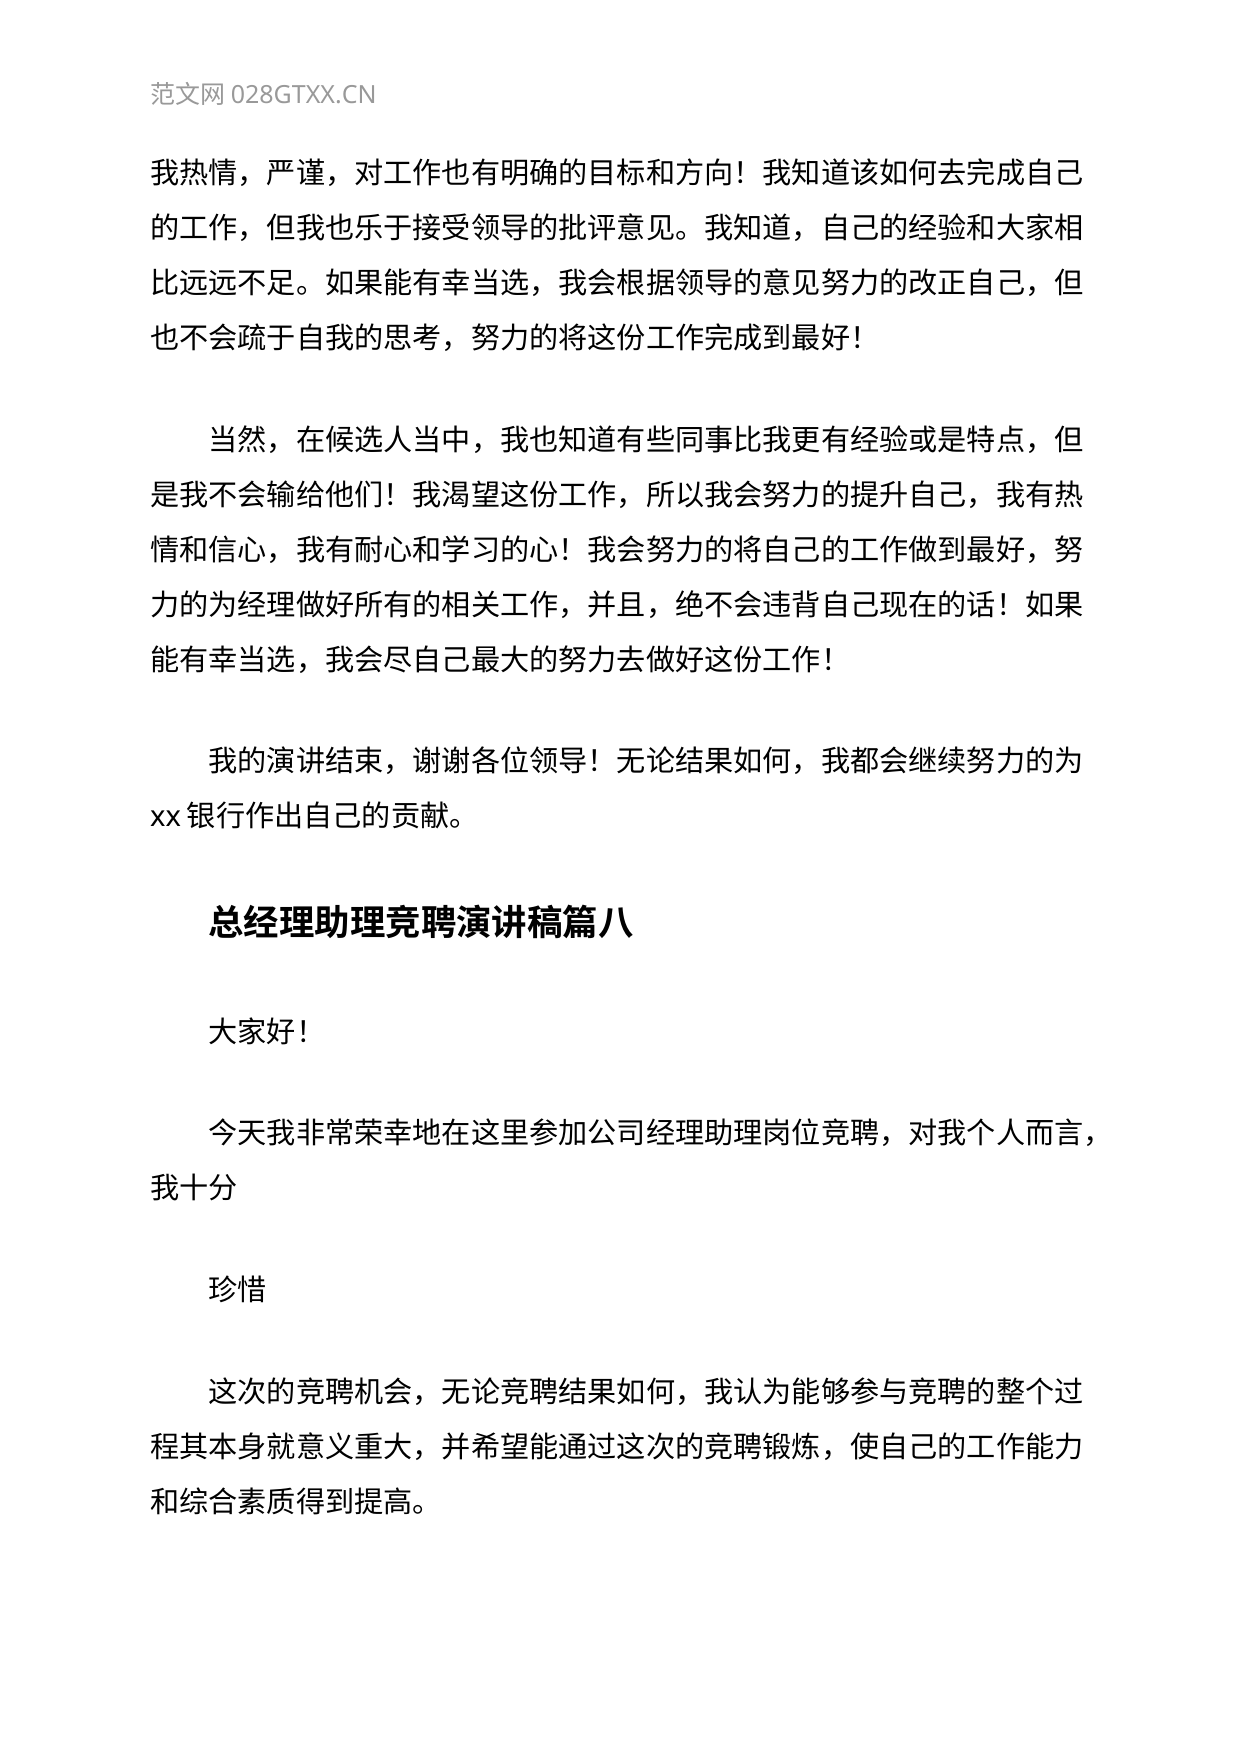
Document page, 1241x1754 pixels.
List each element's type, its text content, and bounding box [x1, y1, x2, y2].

text 今天我非常荣幸地在这里参加公司经理助理岗位竞聘，对我个人而言，我十分 [150, 1110, 1090, 1207]
text 总经理助理竞聘演讲稿篇八 [150, 895, 1090, 946]
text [150, 150, 1090, 357]
text 大家好！ [150, 1008, 1090, 1050]
text 我的演讲结束，谢谢各位领导！无论结果如何，我都会继续努力的为xx银行作出自己的贡献。 [150, 738, 1090, 835]
text 当然，在候选人当中，我也知道有些同事比我更有经验或是特点，但是我不会输给他们！我渴望这份工作，所以我会努力的提升自己，我有热情和信心，我有耐心和学习的心！我会努力的将自己的工作做到最好，努力的为经理做好所有的相关工作，并且，绝不会违背自己现在的话！如果能有幸当选，我会尽自己最大的努力去做好这份工作！ [150, 416, 1090, 678]
text 这次的竞聘机会，无论竞聘结果如何，我认为能够参与竞聘的整个过程其本身就意义重大，并希望能通过这次的竞聘锻炼，使自己的工作能力和综合素质得到提高。 [150, 1368, 1090, 1520]
text 珍惜 [150, 1267, 1090, 1309]
